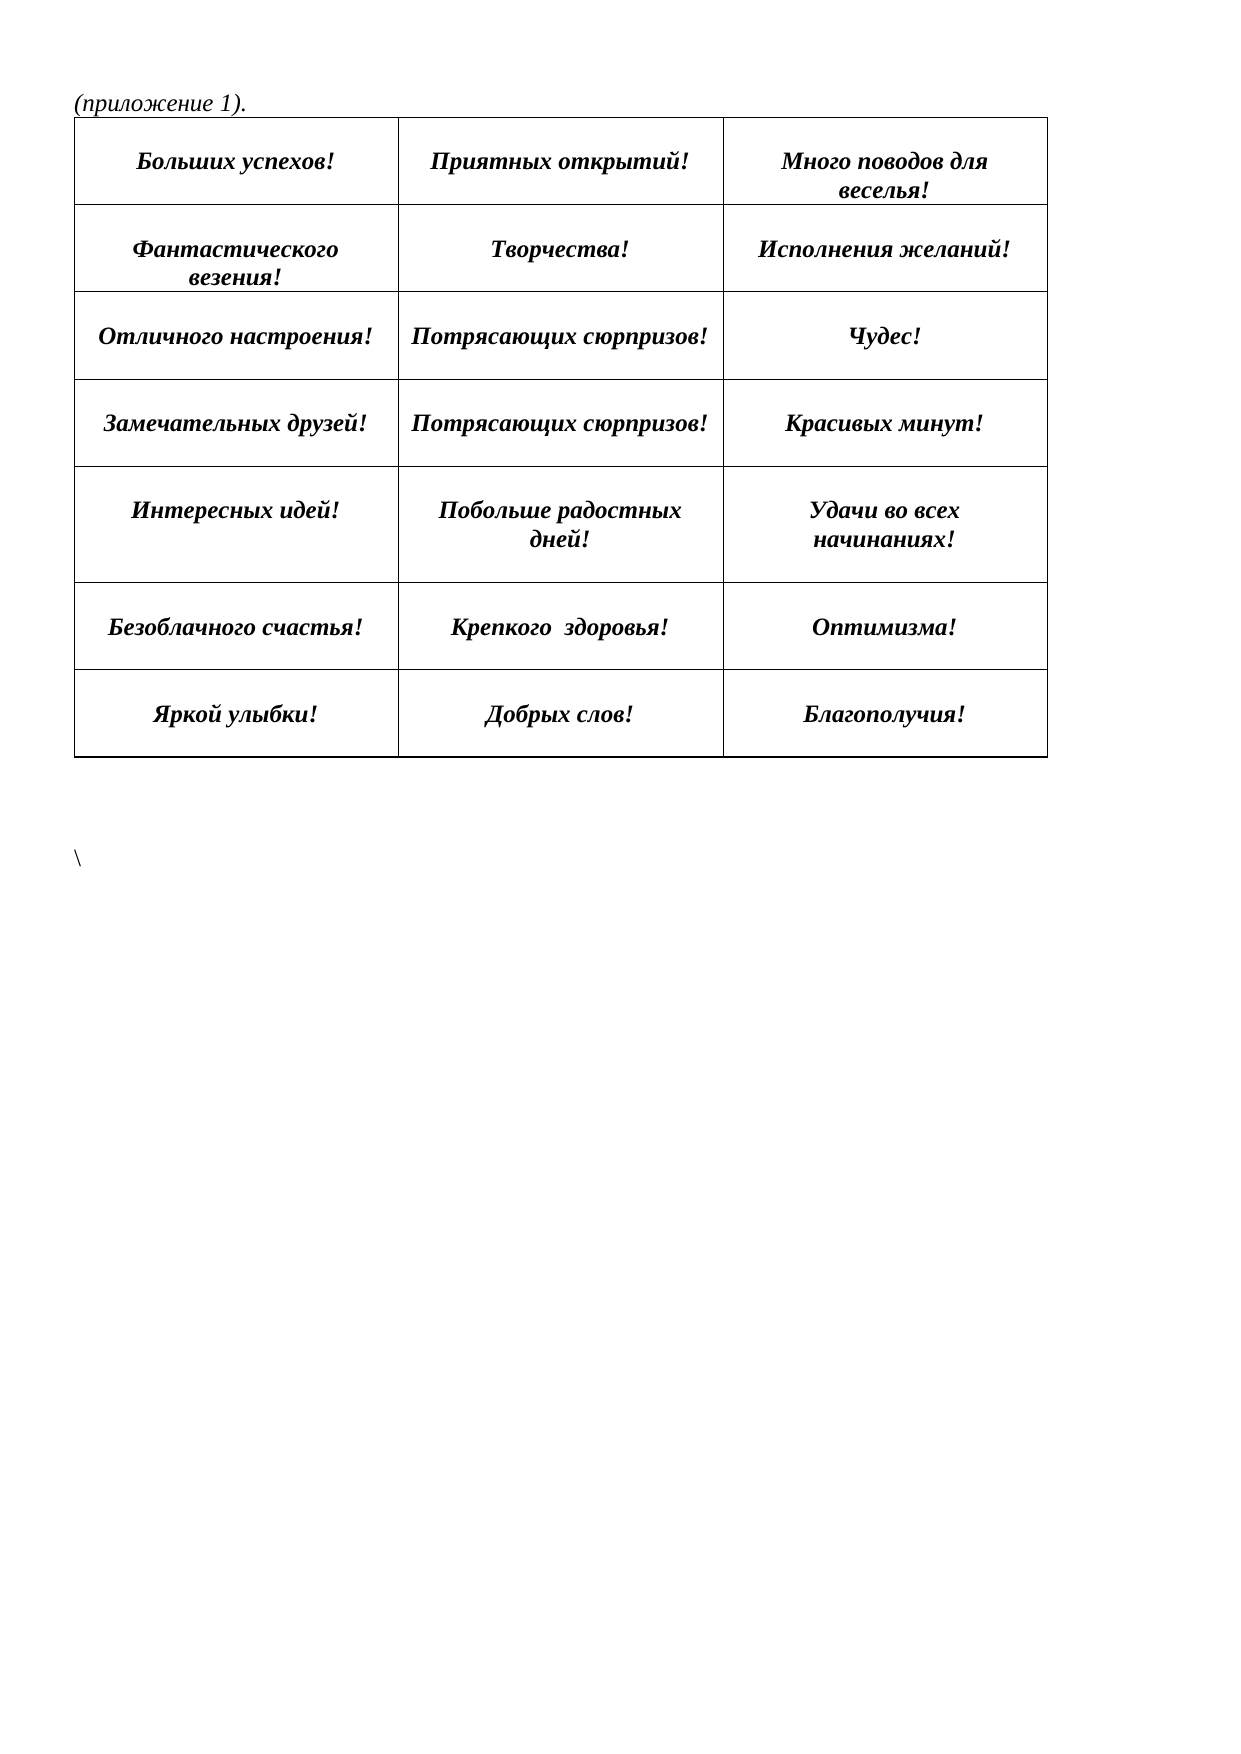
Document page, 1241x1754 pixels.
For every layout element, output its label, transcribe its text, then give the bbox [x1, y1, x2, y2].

table_cell Интересных идей! [75, 467, 398, 582]
table_cell Добрых слов! [399, 670, 723, 756]
table_cell Удачи во всех начинаниях! [724, 467, 1047, 582]
table_cell Замечательных друзей! [75, 380, 398, 466]
table_cell Безоблачного счастья! [75, 583, 398, 669]
text (приложение 1). [74, 88, 1152, 117]
table_header Много поводов для веселья! [724, 118, 1047, 204]
table_cell Побольше радостных дней! [399, 467, 723, 582]
table_header Приятных открытий! [399, 118, 723, 204]
table_cell Исполнения желаний! [724, 205, 1047, 291]
text \ [74, 843, 1152, 872]
table_cell Оптимизма! [724, 583, 1047, 669]
table_cell Крепкого здоровья! [399, 583, 723, 669]
table_cell Благополучия! [724, 670, 1047, 756]
table_cell Яркой улыбки! [75, 670, 398, 756]
table_cell Фантастического везения! [75, 205, 398, 291]
table_cell Чудес! [724, 292, 1047, 378]
table_cell Творчества! [399, 205, 723, 291]
table_cell Потрясающих сюрпризов! [399, 380, 723, 466]
table_cell Потрясающих сюрпризов! [399, 292, 723, 378]
table_header Больших успехов! [75, 118, 398, 204]
table_cell Отличного настроения! [75, 292, 398, 378]
table_cell Красивых минут! [724, 380, 1047, 466]
